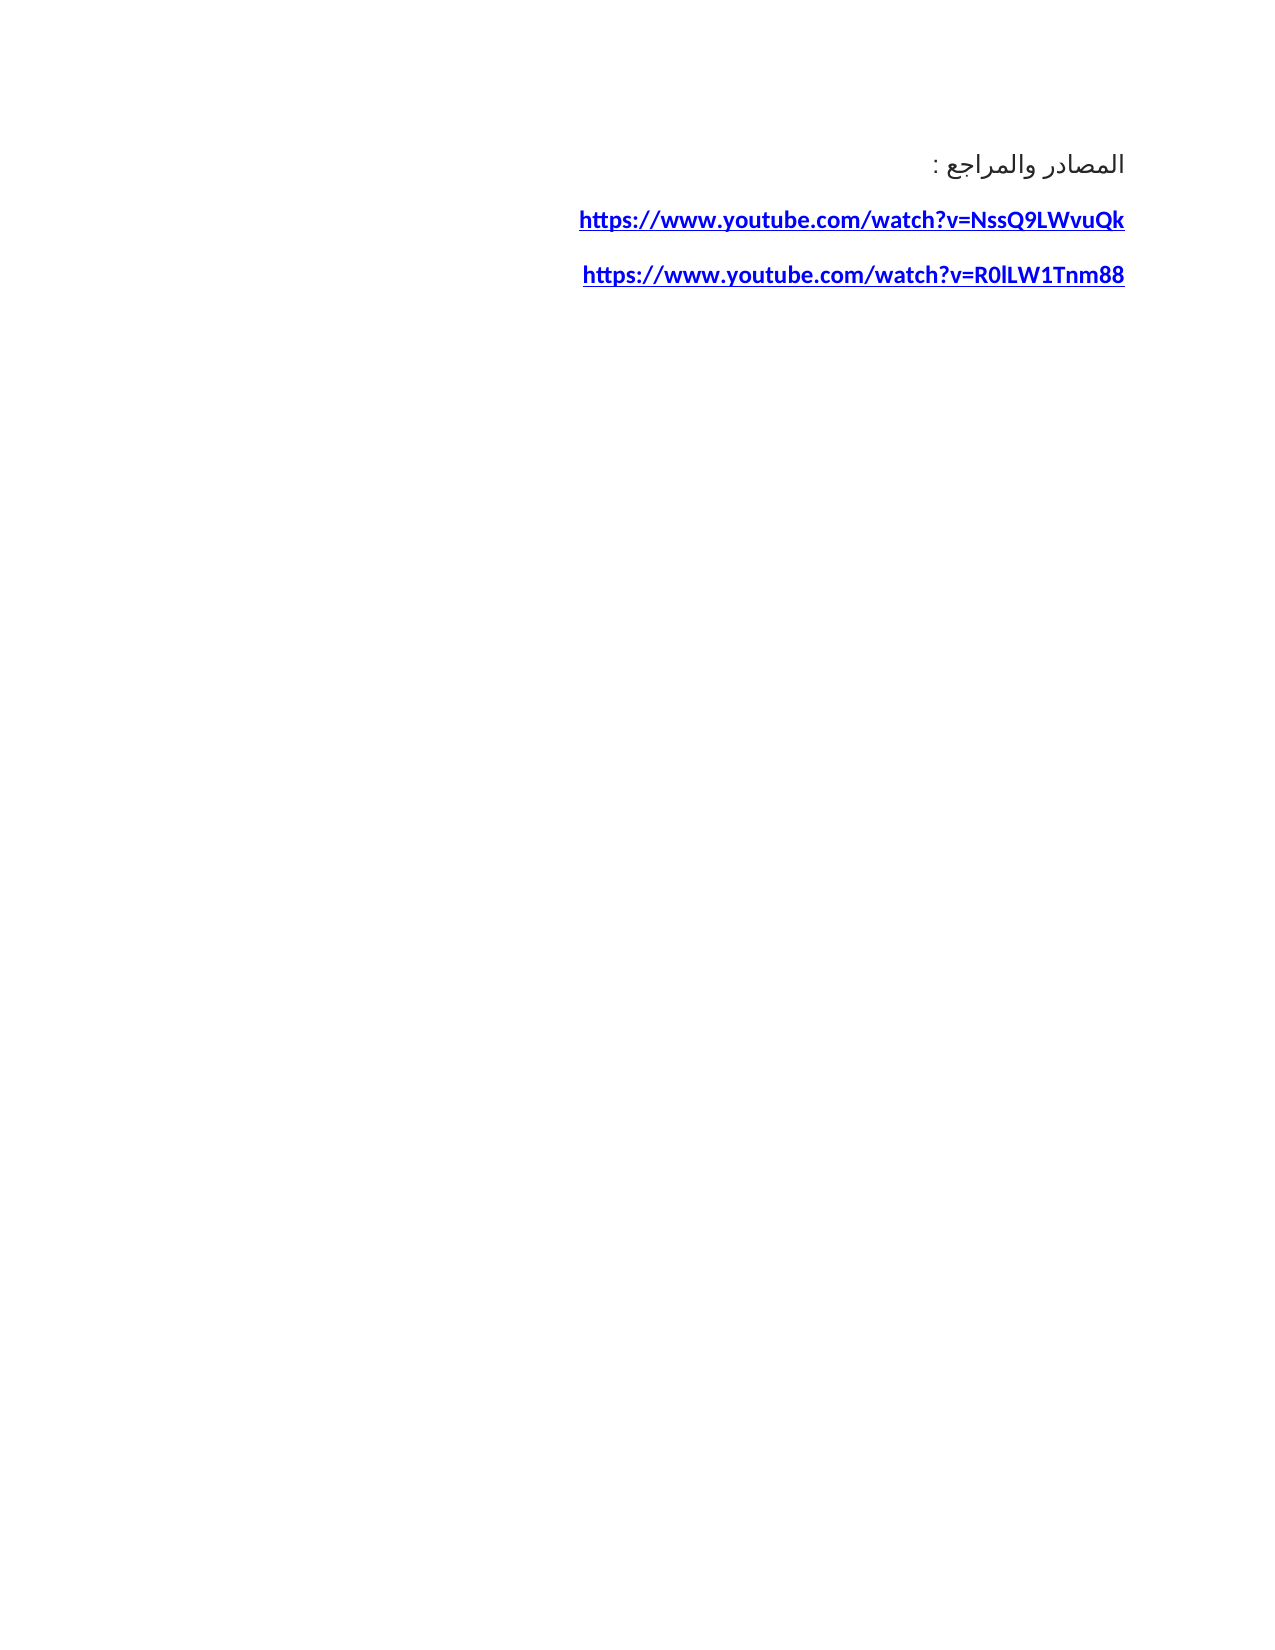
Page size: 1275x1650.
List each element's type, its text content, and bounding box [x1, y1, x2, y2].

text المصادر والمراجع : [150, 150, 1125, 179]
text https://www.youtube.com/watch?v=R0lLW1Tnm88 [150, 260, 1125, 290]
text https://www.youtube.com/watch?v=NssQ9LWvuQk [150, 204, 1125, 234]
